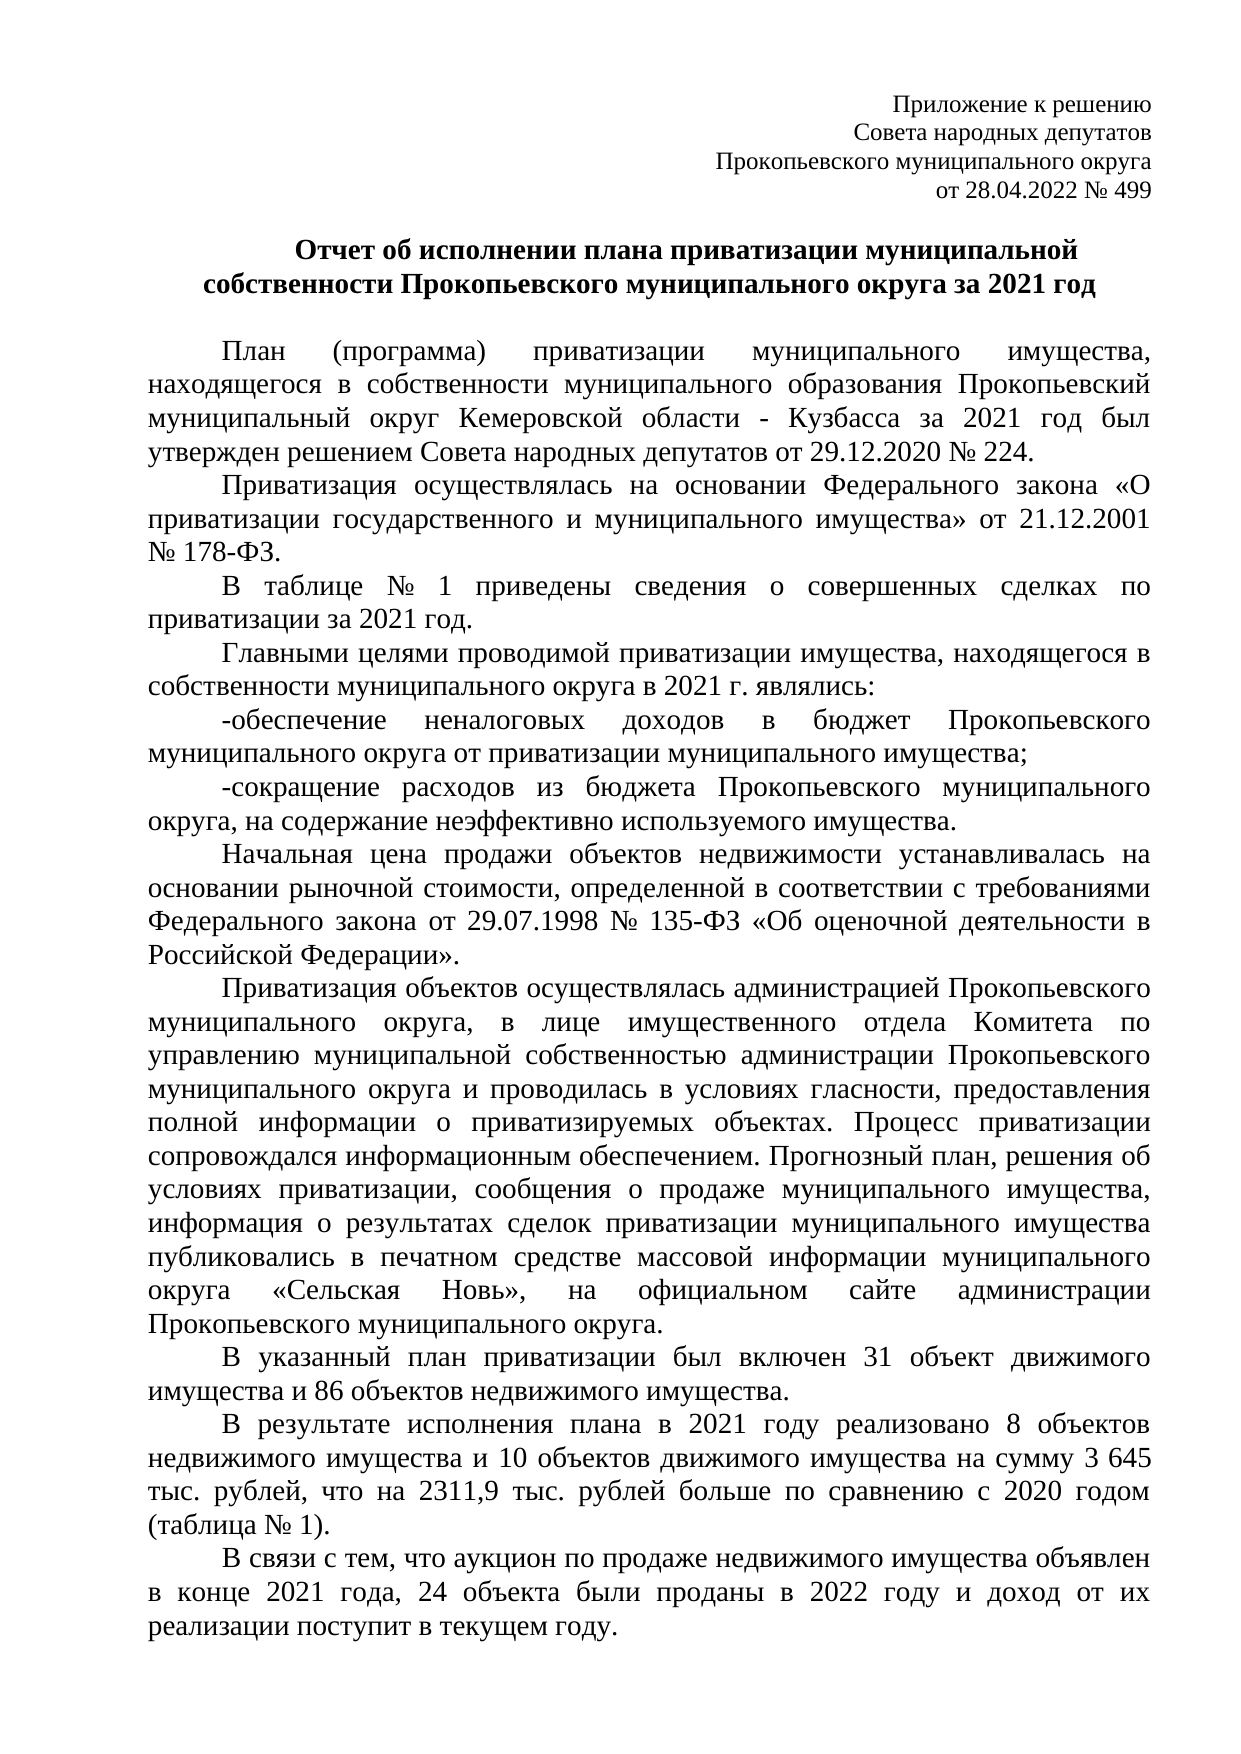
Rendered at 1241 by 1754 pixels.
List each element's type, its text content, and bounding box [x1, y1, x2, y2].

text Совета народных депутатов [148, 117, 1152, 146]
text Приложение к решению [148, 89, 1152, 117]
text -обеспечение неналоговых доходов в бюджет Прокопьевского муниципального округа от приватизации муниципального имущества; [148, 702, 1152, 769]
text Отчет об исполнении плана приватизации муниципальной собственности Прокопьевского муниципального округа за 2021 год [148, 232, 1152, 299]
text В указанный план приватизации был включен 31 объект движимого имущества и 86 объектов недвижимого имущества. [148, 1339, 1152, 1406]
text Приватизация объектов осуществлялась администрацией Прокопьевского муниципального округа, в лице имущественного отдела Комитета по управлению муниципальной собственностью администрации Прокопьевского муниципального округа и проводилась в условиях гласности, предоставления полной информации о приватизируемых объектах. Процесс приватизации сопровождался информационным обеспечением. Прогнозный план, решения об условиях приватизации, сообщения о продаже муниципального имущества, информация о результатах сделок приватизации муниципального имущества публиковались в печатном средстве массовой информации муниципального округа «Сельская Новь», на официальном сайте администрации Прокопьевского муниципального округа. [148, 970, 1152, 1339]
text В таблице № 1 приведены сведения о совершенных сделках по приватизации за 2021 год. [148, 568, 1152, 635]
text Приватизация осуществлялась на основании Федерального закона «О приватизации государственного и муниципального имущества» от 21.12.2001 № 178-ФЗ. [148, 467, 1152, 568]
text от 28.04.2022 № 499 [148, 175, 1152, 204]
text План (программа) приватизации муниципального имущества, находящегося в собственности муниципального образования Прокопьевский муниципальный округ Кемеровской области - Кузбасса за 2021 год был утвержден решением Совета народных депутатов от 29.12.2020 № 224. [148, 333, 1152, 467]
text Главными целями проводимой приватизации имущества, находящегося в собственности муниципального округа в 2021 г. являлись: [148, 635, 1152, 702]
text В связи с тем, что аукцион по продаже недвижимого имущества объявлен в конце 2021 года, 24 объекта были проданы в 2022 году и доход от их реализации поступит в текущем году. [148, 1541, 1152, 1641]
text -сокращение расходов из бюджета Прокопьевского муниципального округа, на содержание неэффективно используемого имущества. [148, 769, 1152, 836]
text Начальная цена продажи объектов недвижимости устанавливалась на основании рыночной стоимости, определенной в соответствии с требованиями Федерального закона от 29.07.1998 № 135-ФЗ «Об оценочной деятельности в Российской Федерации». [148, 836, 1152, 970]
text В результате исполнения плана в 2021 году реализовано 8 объектов недвижимого имущества и 10 объектов движимого имущества на сумму 3 645 тыс. рублей, что на 2311,9 тыс. рублей больше по сравнению с 2020 годом (таблица № 1). [148, 1406, 1152, 1541]
text Прокопьевского муниципального округа [148, 146, 1152, 175]
